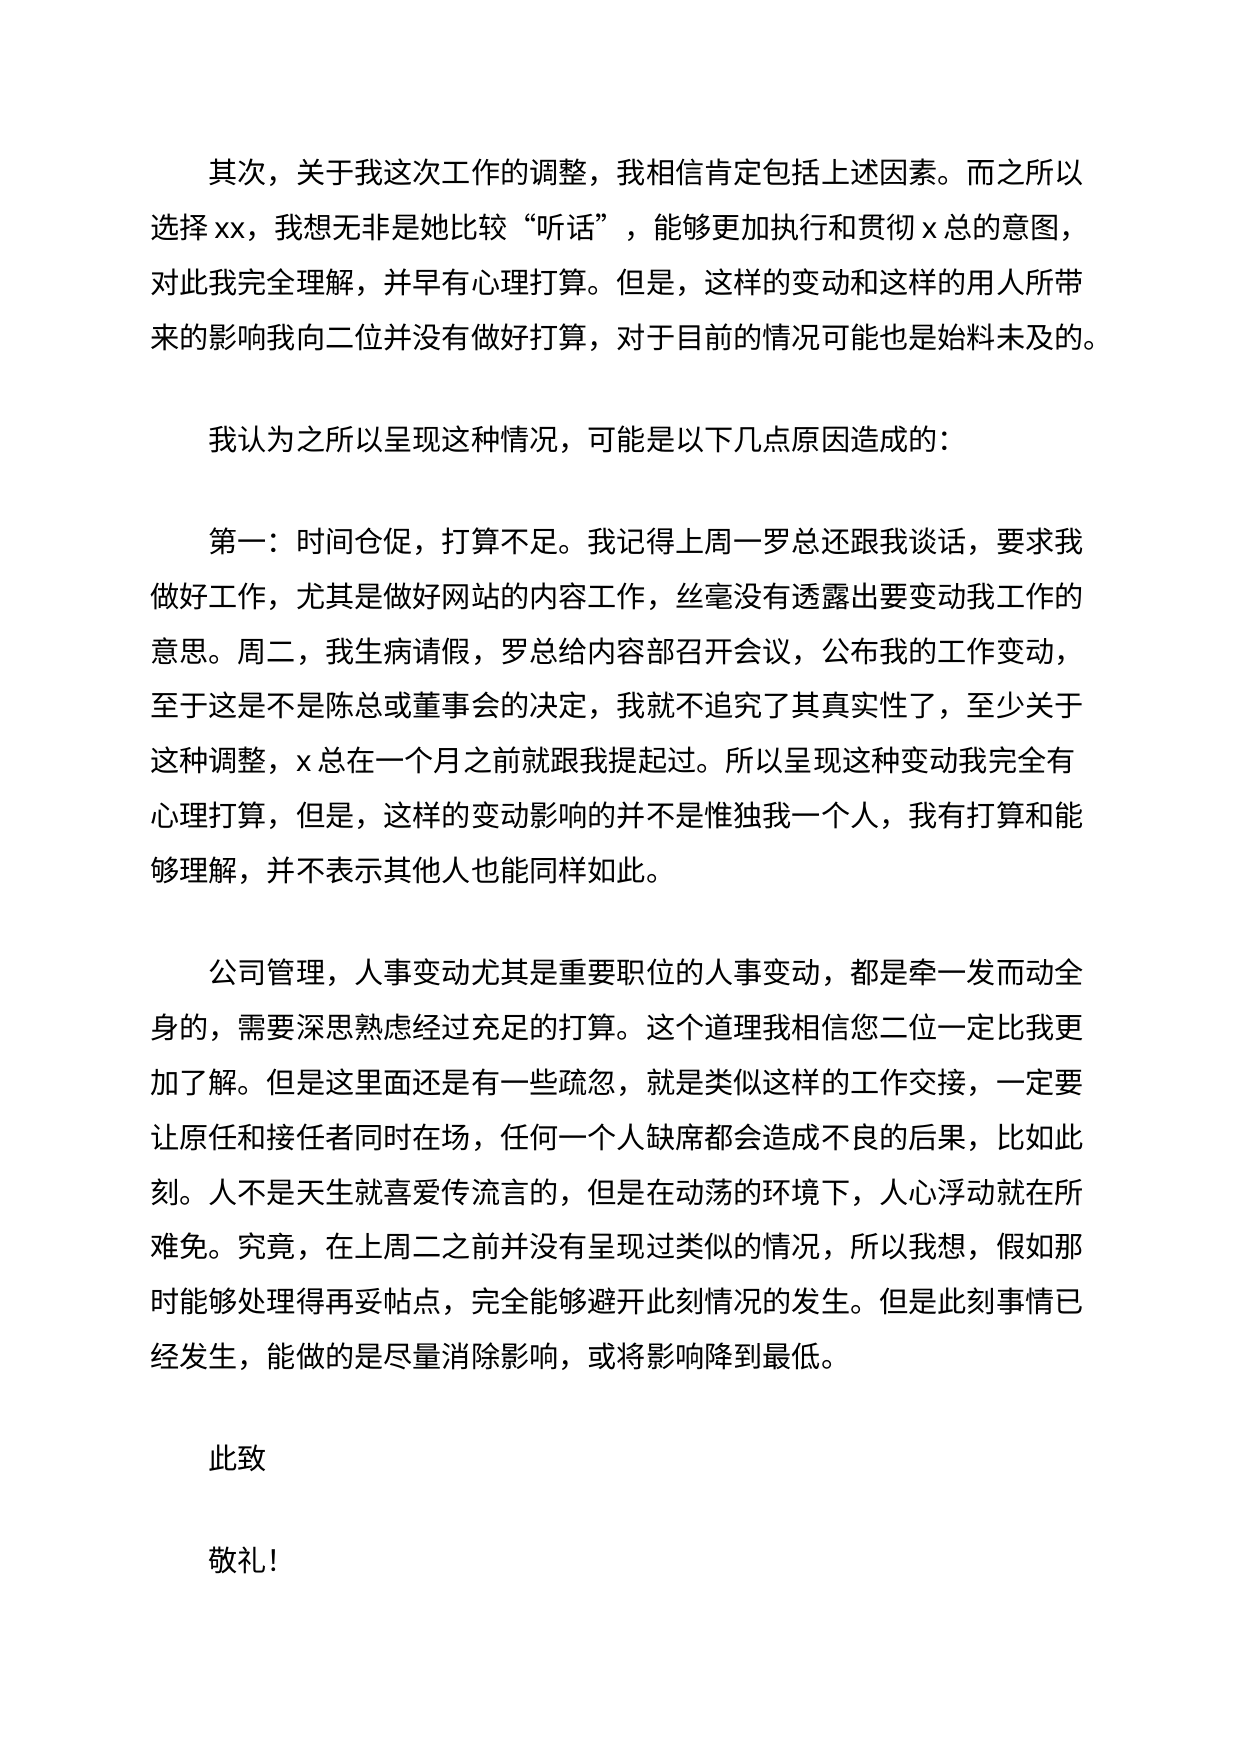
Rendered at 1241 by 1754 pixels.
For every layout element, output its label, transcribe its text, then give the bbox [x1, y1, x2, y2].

text 我认为之所以呈现这种情况，可能是以下几点原因造成的： [150, 417, 1090, 459]
text 其次，关于我这次工作的调整，我相信肯定包括上述因素。而之所以选择xx，我想无非是她比较“听话”，能够更加执行和贯彻x总的意图，对此我完全理解，并早有心理打算。但是，这样的变动和这样的用人所带来的影响我向二位并没有做好打算，对于目前的情况可能也是始料未及的。 [150, 150, 1090, 357]
text 第一：时间仓促，打算不足。我记得上周一罗总还跟我谈话，要求我做好工作，尤其是做好网站的内容工作，丝毫没有透露出要变动我工作的意思。周二，我生病请假，罗总给内容部召开会议，公布我的工作变动，至于这是不是陈总或董事会的决定，我就不追究了其真实性了，至少关于这种调整，x总在一个月之前就跟我提起过。所以呈现这种变动我完全有心理打算，但是，这样的变动影响的并不是惟独我一个人，我有打算和能够理解，并不表示其他人也能同样如此。 [150, 518, 1090, 890]
text 敬礼！ [150, 1537, 1090, 1580]
text 公司管理，人事变动尤其是重要职位的人事变动，都是牵一发而动全身的，需要深思熟虑经过充足的打算。这个道理我相信您二位一定比我更加了解。但是这里面还是有一些疏忽，就是类似这样的工作交接，一定要让原任和接任者同时在场，任何一个人缺席都会造成不良的后果，比如此刻。人不是天生就喜爱传流言的，但是在动荡的环境下，人心浮动就在所难免。究竟，在上周二之前并没有呈现过类似的情况，所以我想，假如那时能够处理得再妥帖点，完全能够避开此刻情况的发生。但是此刻事情已经发生，能做的是尽量消除影响，或将影响降到最低。 [150, 949, 1090, 1376]
text 此致 [150, 1436, 1090, 1478]
